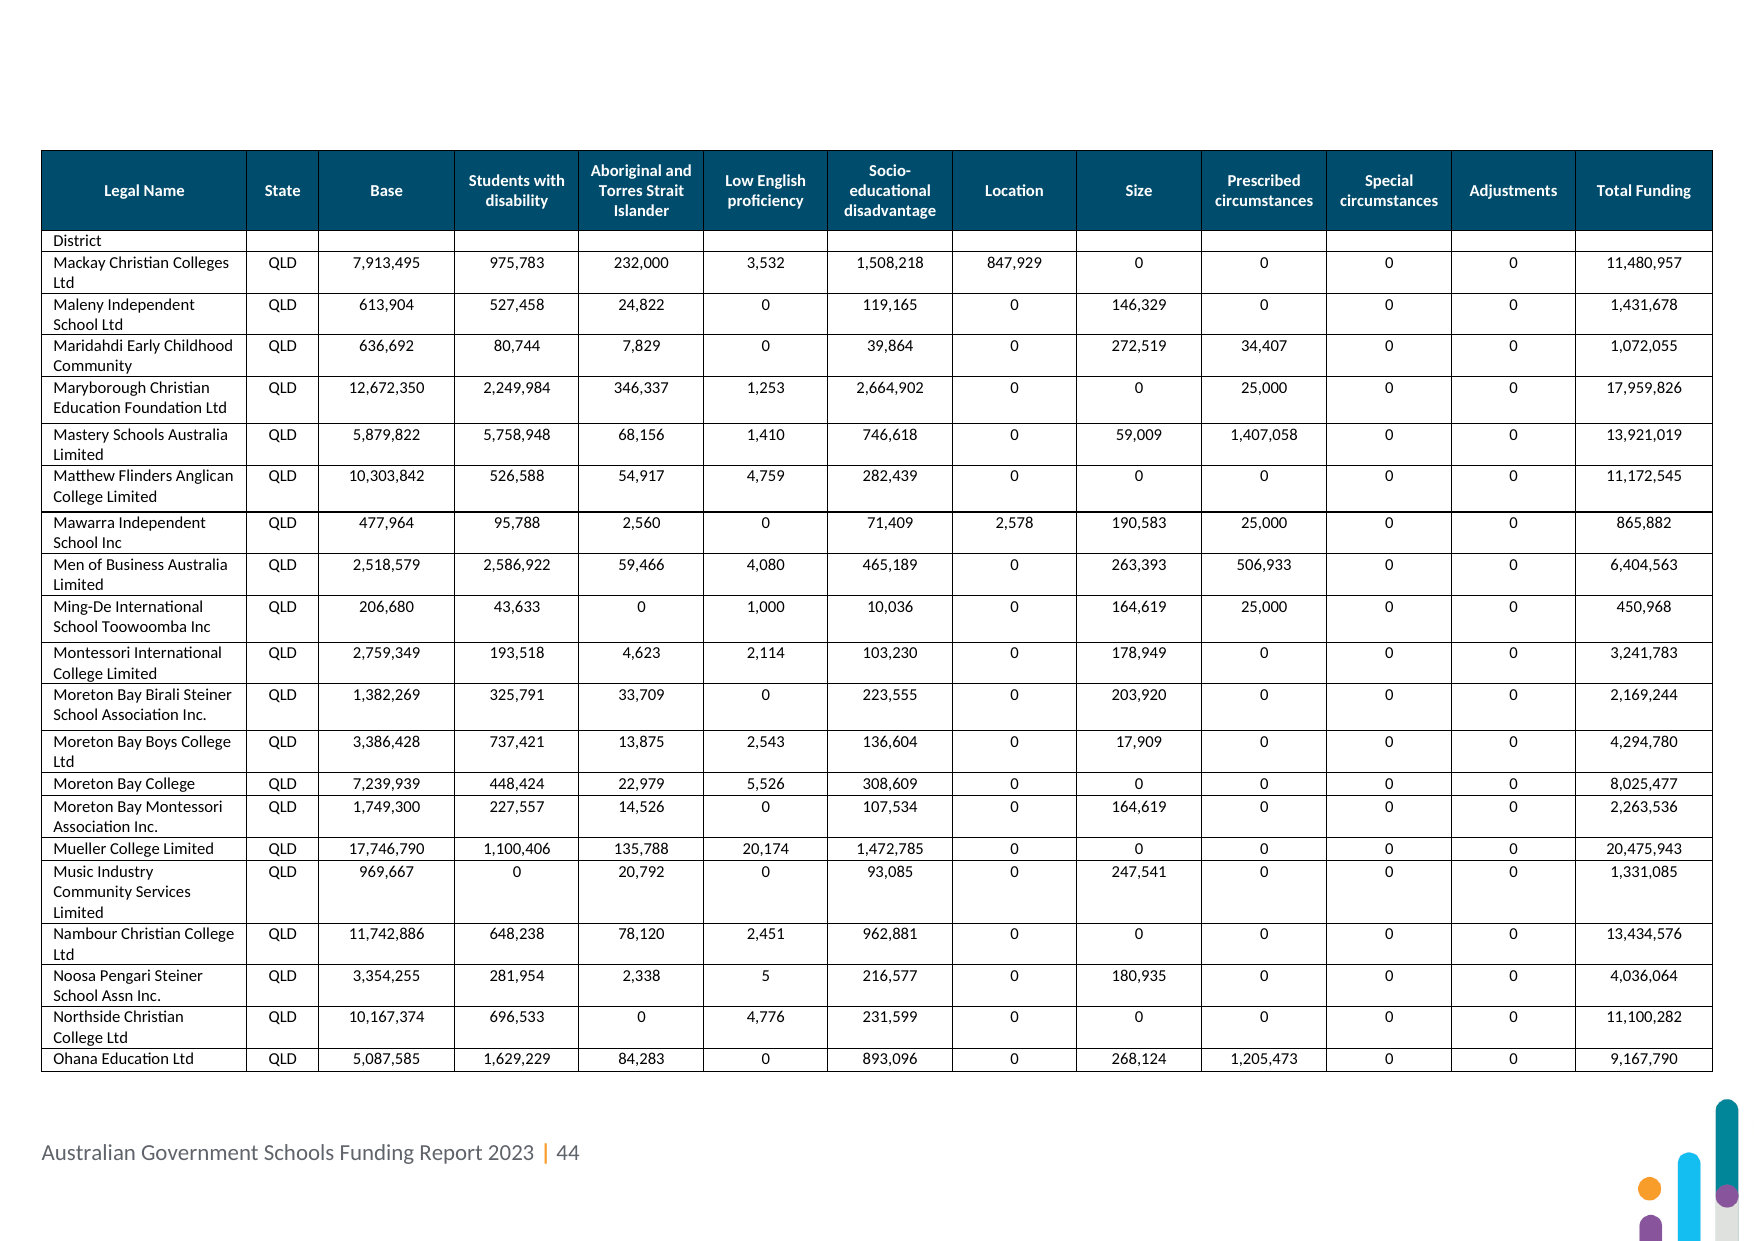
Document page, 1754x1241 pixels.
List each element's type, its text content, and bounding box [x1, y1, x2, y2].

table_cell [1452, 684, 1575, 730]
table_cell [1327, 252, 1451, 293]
table_header State [247, 151, 318, 230]
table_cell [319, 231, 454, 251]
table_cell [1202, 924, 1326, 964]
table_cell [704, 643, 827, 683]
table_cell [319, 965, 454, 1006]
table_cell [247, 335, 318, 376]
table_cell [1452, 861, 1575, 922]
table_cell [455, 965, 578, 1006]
picture [1631, 1072, 1754, 1241]
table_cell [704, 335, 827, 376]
table_header Legal Name [42, 151, 246, 230]
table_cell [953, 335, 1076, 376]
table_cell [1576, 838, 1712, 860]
table_header Special circumstances [1327, 151, 1451, 230]
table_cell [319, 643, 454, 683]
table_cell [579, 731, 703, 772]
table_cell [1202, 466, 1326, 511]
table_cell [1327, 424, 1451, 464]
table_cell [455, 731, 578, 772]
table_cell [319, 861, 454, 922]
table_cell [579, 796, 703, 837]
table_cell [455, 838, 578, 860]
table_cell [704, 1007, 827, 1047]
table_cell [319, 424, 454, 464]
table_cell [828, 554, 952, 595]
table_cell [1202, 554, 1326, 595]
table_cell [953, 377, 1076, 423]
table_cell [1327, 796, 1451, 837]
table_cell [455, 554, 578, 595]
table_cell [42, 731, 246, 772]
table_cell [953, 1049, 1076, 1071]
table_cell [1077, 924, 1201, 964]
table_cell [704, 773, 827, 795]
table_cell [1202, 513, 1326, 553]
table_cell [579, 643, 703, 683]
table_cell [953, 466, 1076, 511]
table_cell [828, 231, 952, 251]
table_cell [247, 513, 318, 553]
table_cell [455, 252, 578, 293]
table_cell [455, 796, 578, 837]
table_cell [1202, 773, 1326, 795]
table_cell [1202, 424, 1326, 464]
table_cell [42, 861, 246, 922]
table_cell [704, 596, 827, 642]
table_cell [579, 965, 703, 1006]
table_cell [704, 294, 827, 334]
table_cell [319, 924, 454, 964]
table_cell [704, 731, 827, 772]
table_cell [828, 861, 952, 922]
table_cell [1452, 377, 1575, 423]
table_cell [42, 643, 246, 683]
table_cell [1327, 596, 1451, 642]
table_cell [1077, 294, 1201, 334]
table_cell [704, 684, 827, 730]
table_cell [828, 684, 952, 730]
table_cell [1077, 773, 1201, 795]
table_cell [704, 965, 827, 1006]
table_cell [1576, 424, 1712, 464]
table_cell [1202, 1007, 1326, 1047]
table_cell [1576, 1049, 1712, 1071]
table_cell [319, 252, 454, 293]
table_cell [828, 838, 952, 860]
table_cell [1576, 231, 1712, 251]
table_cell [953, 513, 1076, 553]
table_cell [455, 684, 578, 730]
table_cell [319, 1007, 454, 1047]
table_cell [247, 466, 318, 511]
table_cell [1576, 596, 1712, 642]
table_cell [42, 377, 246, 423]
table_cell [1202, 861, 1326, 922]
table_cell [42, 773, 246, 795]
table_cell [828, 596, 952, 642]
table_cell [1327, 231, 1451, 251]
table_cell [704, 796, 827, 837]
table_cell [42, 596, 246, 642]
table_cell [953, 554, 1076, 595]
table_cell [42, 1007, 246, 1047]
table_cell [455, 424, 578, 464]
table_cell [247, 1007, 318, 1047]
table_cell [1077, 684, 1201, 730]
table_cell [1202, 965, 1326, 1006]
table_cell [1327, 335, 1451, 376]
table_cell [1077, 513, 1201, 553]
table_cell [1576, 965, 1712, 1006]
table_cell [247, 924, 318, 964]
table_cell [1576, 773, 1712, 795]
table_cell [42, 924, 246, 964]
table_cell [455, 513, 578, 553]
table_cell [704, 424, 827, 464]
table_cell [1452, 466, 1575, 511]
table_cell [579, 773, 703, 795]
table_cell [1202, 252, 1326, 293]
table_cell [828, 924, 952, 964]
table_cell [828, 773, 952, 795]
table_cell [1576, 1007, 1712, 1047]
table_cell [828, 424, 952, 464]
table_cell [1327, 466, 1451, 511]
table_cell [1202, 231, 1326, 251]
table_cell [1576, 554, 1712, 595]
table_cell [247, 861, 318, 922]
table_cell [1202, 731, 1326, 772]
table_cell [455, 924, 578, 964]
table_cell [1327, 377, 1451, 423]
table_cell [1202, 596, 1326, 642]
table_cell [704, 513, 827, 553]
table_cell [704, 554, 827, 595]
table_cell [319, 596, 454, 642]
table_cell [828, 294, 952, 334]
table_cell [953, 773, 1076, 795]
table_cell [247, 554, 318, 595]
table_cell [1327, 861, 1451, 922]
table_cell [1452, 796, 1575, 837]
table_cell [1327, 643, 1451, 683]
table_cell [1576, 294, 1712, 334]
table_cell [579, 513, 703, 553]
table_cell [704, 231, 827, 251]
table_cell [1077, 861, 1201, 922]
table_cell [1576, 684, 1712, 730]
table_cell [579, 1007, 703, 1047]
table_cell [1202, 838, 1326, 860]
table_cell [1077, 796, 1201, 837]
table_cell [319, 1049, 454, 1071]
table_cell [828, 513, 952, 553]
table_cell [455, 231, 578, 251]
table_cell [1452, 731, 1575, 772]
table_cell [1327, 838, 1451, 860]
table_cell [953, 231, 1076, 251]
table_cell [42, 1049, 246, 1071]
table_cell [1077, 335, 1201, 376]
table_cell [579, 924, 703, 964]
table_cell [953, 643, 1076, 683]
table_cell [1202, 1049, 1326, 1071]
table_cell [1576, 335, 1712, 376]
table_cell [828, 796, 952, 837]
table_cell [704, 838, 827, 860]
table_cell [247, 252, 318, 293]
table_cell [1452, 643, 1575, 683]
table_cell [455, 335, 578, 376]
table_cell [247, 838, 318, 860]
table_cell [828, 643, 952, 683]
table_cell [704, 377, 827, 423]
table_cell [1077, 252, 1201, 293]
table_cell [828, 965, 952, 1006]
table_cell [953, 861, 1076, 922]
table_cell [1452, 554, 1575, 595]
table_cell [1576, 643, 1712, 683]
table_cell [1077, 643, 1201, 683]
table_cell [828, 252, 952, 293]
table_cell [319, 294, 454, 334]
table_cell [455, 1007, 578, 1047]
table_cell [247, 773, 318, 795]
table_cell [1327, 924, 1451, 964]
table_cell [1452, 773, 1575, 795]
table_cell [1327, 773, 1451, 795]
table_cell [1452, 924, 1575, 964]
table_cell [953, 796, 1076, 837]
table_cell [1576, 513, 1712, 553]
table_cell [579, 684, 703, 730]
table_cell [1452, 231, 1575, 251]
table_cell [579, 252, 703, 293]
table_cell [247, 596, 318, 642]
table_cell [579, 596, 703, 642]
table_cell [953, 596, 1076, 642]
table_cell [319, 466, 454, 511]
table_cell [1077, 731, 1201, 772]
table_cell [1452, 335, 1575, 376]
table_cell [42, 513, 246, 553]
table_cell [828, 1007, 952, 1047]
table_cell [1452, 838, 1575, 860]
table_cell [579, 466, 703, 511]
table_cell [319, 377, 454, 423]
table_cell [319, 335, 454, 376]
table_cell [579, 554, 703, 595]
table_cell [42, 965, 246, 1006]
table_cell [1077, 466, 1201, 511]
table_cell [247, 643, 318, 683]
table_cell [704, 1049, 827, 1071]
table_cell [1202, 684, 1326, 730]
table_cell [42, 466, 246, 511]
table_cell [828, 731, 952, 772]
table_header Students with disability [455, 151, 578, 230]
table_header Prescribed circumstances [1202, 151, 1326, 230]
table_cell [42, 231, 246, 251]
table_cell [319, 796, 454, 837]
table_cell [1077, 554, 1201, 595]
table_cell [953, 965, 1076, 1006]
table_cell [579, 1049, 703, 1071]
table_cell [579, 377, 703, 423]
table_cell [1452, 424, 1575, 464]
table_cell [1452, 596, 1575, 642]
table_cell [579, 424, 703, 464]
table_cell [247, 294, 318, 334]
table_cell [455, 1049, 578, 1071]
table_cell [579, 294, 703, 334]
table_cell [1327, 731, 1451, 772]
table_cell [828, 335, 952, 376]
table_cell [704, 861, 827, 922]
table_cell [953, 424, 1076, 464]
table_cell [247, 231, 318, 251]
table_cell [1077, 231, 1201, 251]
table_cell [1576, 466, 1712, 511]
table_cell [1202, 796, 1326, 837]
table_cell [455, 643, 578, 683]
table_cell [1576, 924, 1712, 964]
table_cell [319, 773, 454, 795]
table_header Base [319, 151, 454, 230]
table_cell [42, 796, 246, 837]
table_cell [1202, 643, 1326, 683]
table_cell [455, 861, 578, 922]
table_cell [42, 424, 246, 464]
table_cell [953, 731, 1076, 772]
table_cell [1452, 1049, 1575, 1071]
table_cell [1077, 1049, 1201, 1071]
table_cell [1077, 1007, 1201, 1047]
table_header Low English proficiency [704, 151, 827, 230]
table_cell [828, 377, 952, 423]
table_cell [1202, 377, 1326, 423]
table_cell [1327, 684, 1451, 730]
table_header Aboriginal and Torres Strait Islander [579, 151, 703, 230]
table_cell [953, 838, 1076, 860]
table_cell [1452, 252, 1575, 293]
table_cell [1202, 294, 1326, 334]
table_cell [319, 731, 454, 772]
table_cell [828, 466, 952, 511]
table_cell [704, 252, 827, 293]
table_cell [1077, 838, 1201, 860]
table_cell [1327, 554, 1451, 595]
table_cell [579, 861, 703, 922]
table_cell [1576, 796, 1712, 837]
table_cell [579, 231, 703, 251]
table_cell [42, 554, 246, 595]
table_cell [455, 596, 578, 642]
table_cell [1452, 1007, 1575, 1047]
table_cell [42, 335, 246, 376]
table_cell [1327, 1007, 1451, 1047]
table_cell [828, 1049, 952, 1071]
table_header Socio-educational disadvantage [828, 151, 952, 230]
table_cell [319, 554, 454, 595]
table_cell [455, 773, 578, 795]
table_header Location [953, 151, 1076, 230]
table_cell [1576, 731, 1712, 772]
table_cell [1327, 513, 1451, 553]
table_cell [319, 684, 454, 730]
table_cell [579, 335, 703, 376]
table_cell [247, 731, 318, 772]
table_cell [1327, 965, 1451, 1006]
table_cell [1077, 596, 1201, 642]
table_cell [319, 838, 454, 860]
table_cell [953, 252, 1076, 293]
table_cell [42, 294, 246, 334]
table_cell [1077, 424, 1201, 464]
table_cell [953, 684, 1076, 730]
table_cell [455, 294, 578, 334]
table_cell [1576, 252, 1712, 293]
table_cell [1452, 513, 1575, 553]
table_header Size [1077, 151, 1201, 230]
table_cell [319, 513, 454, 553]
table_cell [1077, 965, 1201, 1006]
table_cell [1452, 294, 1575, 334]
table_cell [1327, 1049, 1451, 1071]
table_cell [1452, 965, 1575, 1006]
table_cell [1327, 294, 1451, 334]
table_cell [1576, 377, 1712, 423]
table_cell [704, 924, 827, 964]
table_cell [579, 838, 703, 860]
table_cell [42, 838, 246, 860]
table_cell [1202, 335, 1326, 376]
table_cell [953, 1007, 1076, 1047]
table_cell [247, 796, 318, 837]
table_header Adjustments [1452, 151, 1575, 230]
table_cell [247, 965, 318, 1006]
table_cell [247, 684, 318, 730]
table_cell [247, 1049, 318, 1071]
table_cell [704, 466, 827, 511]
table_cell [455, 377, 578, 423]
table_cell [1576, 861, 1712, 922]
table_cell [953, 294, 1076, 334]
table_header Total Funding [1576, 151, 1712, 230]
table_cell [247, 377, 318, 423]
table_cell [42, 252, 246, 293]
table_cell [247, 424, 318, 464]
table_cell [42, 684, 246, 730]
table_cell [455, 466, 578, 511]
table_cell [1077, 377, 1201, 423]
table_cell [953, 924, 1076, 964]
